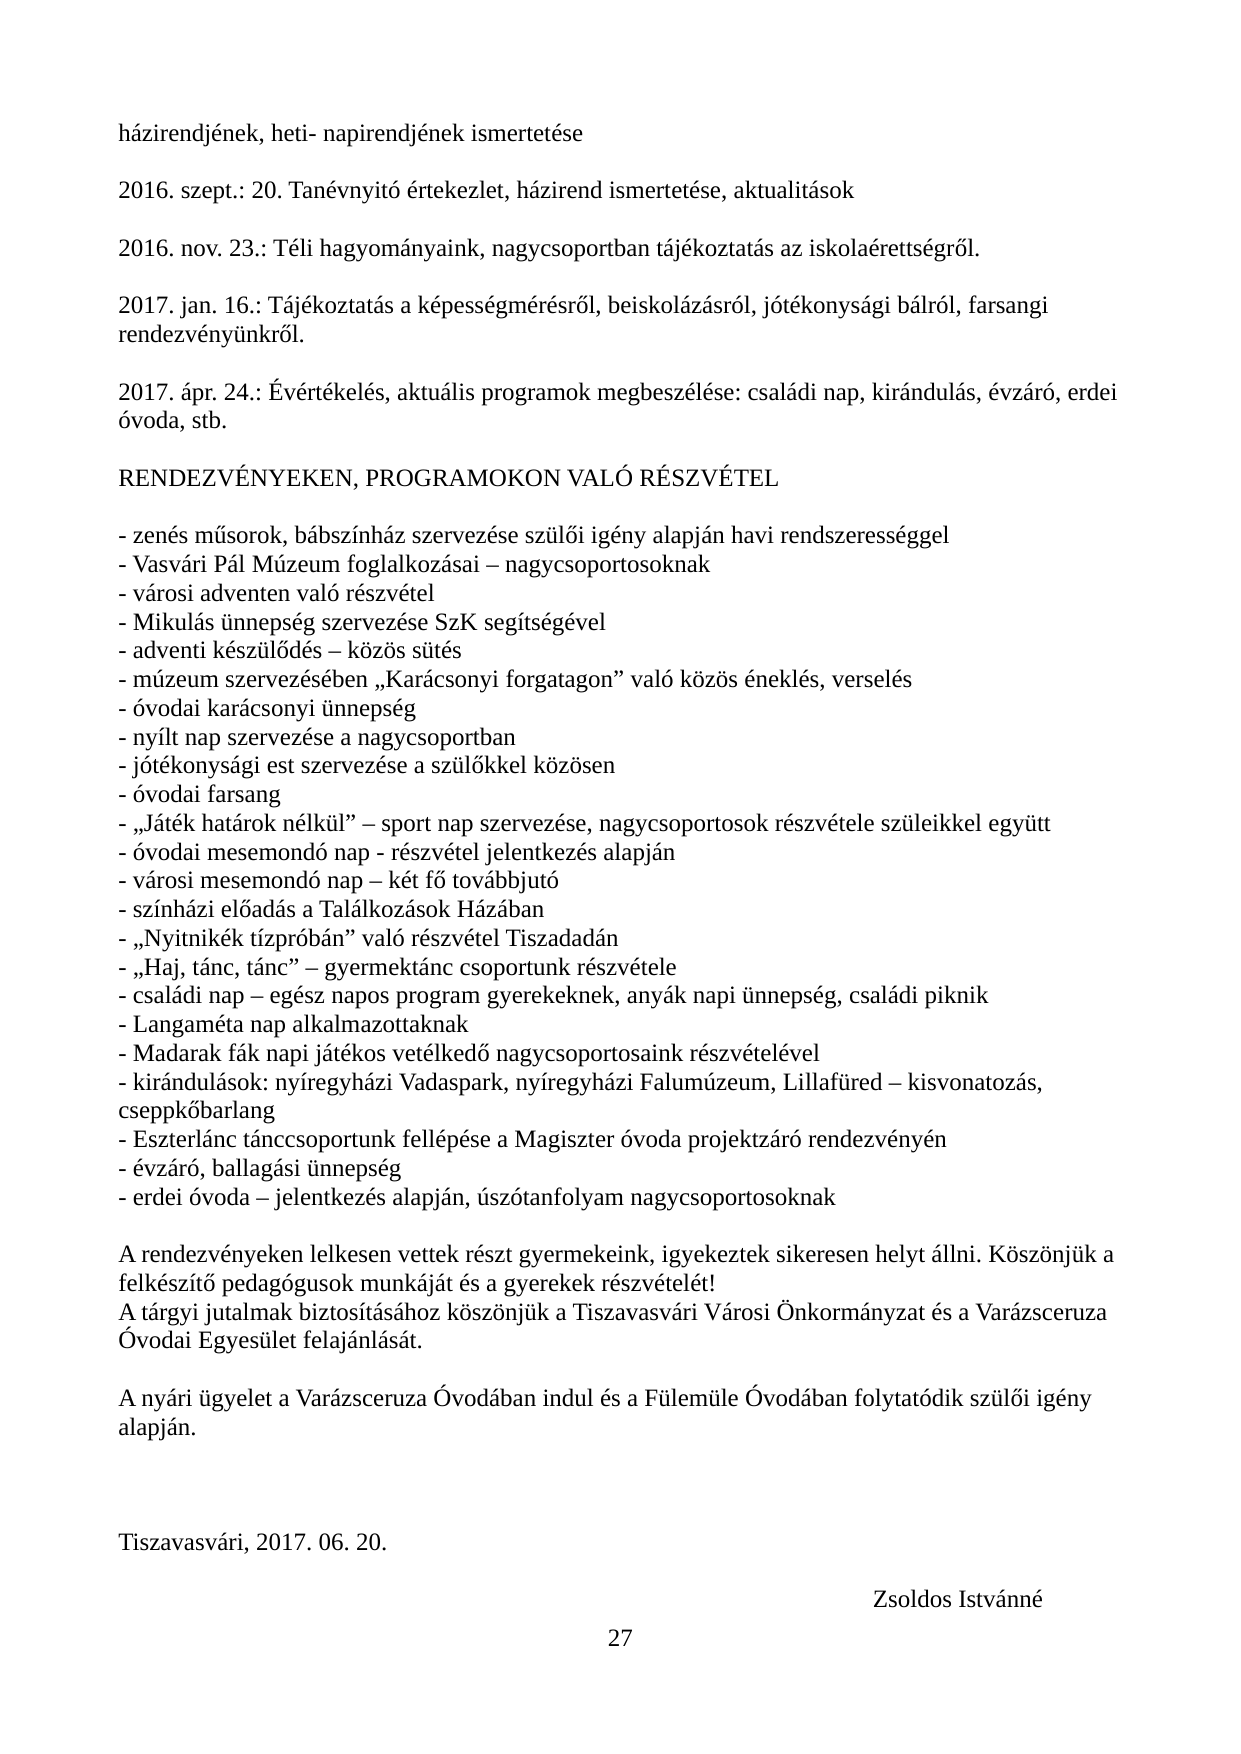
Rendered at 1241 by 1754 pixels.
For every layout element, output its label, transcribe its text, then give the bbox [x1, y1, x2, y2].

text A rendezvényeken lelkesen vettek részt gyermekeink, igyekeztek sikeresen helyt állni. Köszönjük a felkészítő pedagógusok munkáját és a gyerekek részvételét! [118, 1239, 1122, 1297]
text - Eszterlánc tánccsoportunk fellépése a Magiszter óvoda projektzáró rendezvényén [118, 1124, 1122, 1153]
text - színházi előadás a Találkozások Házában [118, 894, 1122, 923]
text 2016. szept.: 20. Tanévnyitó értekezlet, házirend ismertetése, aktualitások [118, 176, 1122, 204]
text - városi mesemondó nap – két fő továbbjutó [118, 866, 1122, 894]
text A tárgyi jutalmak biztosításához köszönjük a Tiszavasvári Városi Önkormányzat és a Varázsceruza Óvodai Egyesület felajánlását. [118, 1297, 1122, 1354]
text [118, 118, 1122, 147]
text - Vasvári Pál Múzeum foglalkozásai – nagycsoportosoknak [118, 549, 1122, 578]
text 2017. jan. 16.: Tájékoztatás a képességmérésről, beiskolázásról, jótékonysági bálról, farsangi rendezvényünkről. [118, 291, 1122, 348]
text - kirándulások: nyíregyházi Vadaspark, nyíregyházi Falumúzeum, Lillafüred – kisvonatozás, cseppkőbarlang [118, 1067, 1122, 1124]
text RENDEZVÉNYEKEN, PROGRAMOKON VALÓ RÉSZVÉTEL [118, 463, 1122, 492]
text - évzáró, ballagási ünnepség [118, 1153, 1122, 1182]
text - zenés műsorok, bábszínház szervezése szülői igény alapján havi rendszerességgel [118, 521, 1122, 549]
text - erdei óvoda – jelentkezés alapján, úszótanfolyam nagycsoportosoknak [118, 1182, 1122, 1211]
text 2016. nov. 23.: Téli hagyományaink, nagycsoportban tájékoztatás az iskolaérettségről. [118, 233, 1122, 262]
text - Mikulás ünnepség szervezése SzK segítségével - adventi készülődés – közös sütés [118, 607, 1122, 664]
text - óvodai farsang [118, 779, 1122, 808]
text - óvodai karácsonyi ünnepség [118, 693, 1122, 722]
text - jótékonysági est szervezése a szülőkkel közösen [118, 751, 1122, 779]
text - „Játék határok nélkül” – sport nap szervezése, nagycsoportosok részvétele szüleikkel együtt [118, 808, 1122, 837]
text - Madarak fák napi játékos vetélkedő nagycsoportosaink részvételével [118, 1038, 1122, 1067]
text Tiszavasvári, 2017. 06. 20. [118, 1527, 1122, 1556]
text 2017. ápr. 24.: Évértékelés, aktuális programok megbeszélése: családi nap, kirándulás, évzáró, erdei óvoda, stb. [118, 377, 1122, 434]
text - múzeum szervezésében „Karácsonyi forgatagon” való közös éneklés, verselés [118, 664, 1122, 693]
text - családi nap – egész napos program gyerekeknek, anyák napi ünnepség, családi piknik [118, 981, 1122, 1009]
text - Langaméta nap alkalmazottaknak [118, 1009, 1122, 1038]
text A nyári ügyelet a Varázsceruza Óvodában indul és a Fülemüle Óvodában folytatódik szülői igény alapján. [118, 1383, 1122, 1441]
text - „Haj, tánc, tánc” – gyermektánc csoportunk részvétele [118, 952, 1122, 981]
text - óvodai mesemondó nap - részvétel jelentkezés alapján [118, 837, 1122, 866]
text - „Nyitnikék tízpróbán” való részvétel Tiszadadán [118, 923, 1122, 952]
text Zsoldos Istvánné [118, 1584, 1122, 1613]
text - nyílt nap szervezése a nagycsoportban [118, 722, 1122, 751]
text - városi adventen való részvétel [118, 578, 1122, 607]
